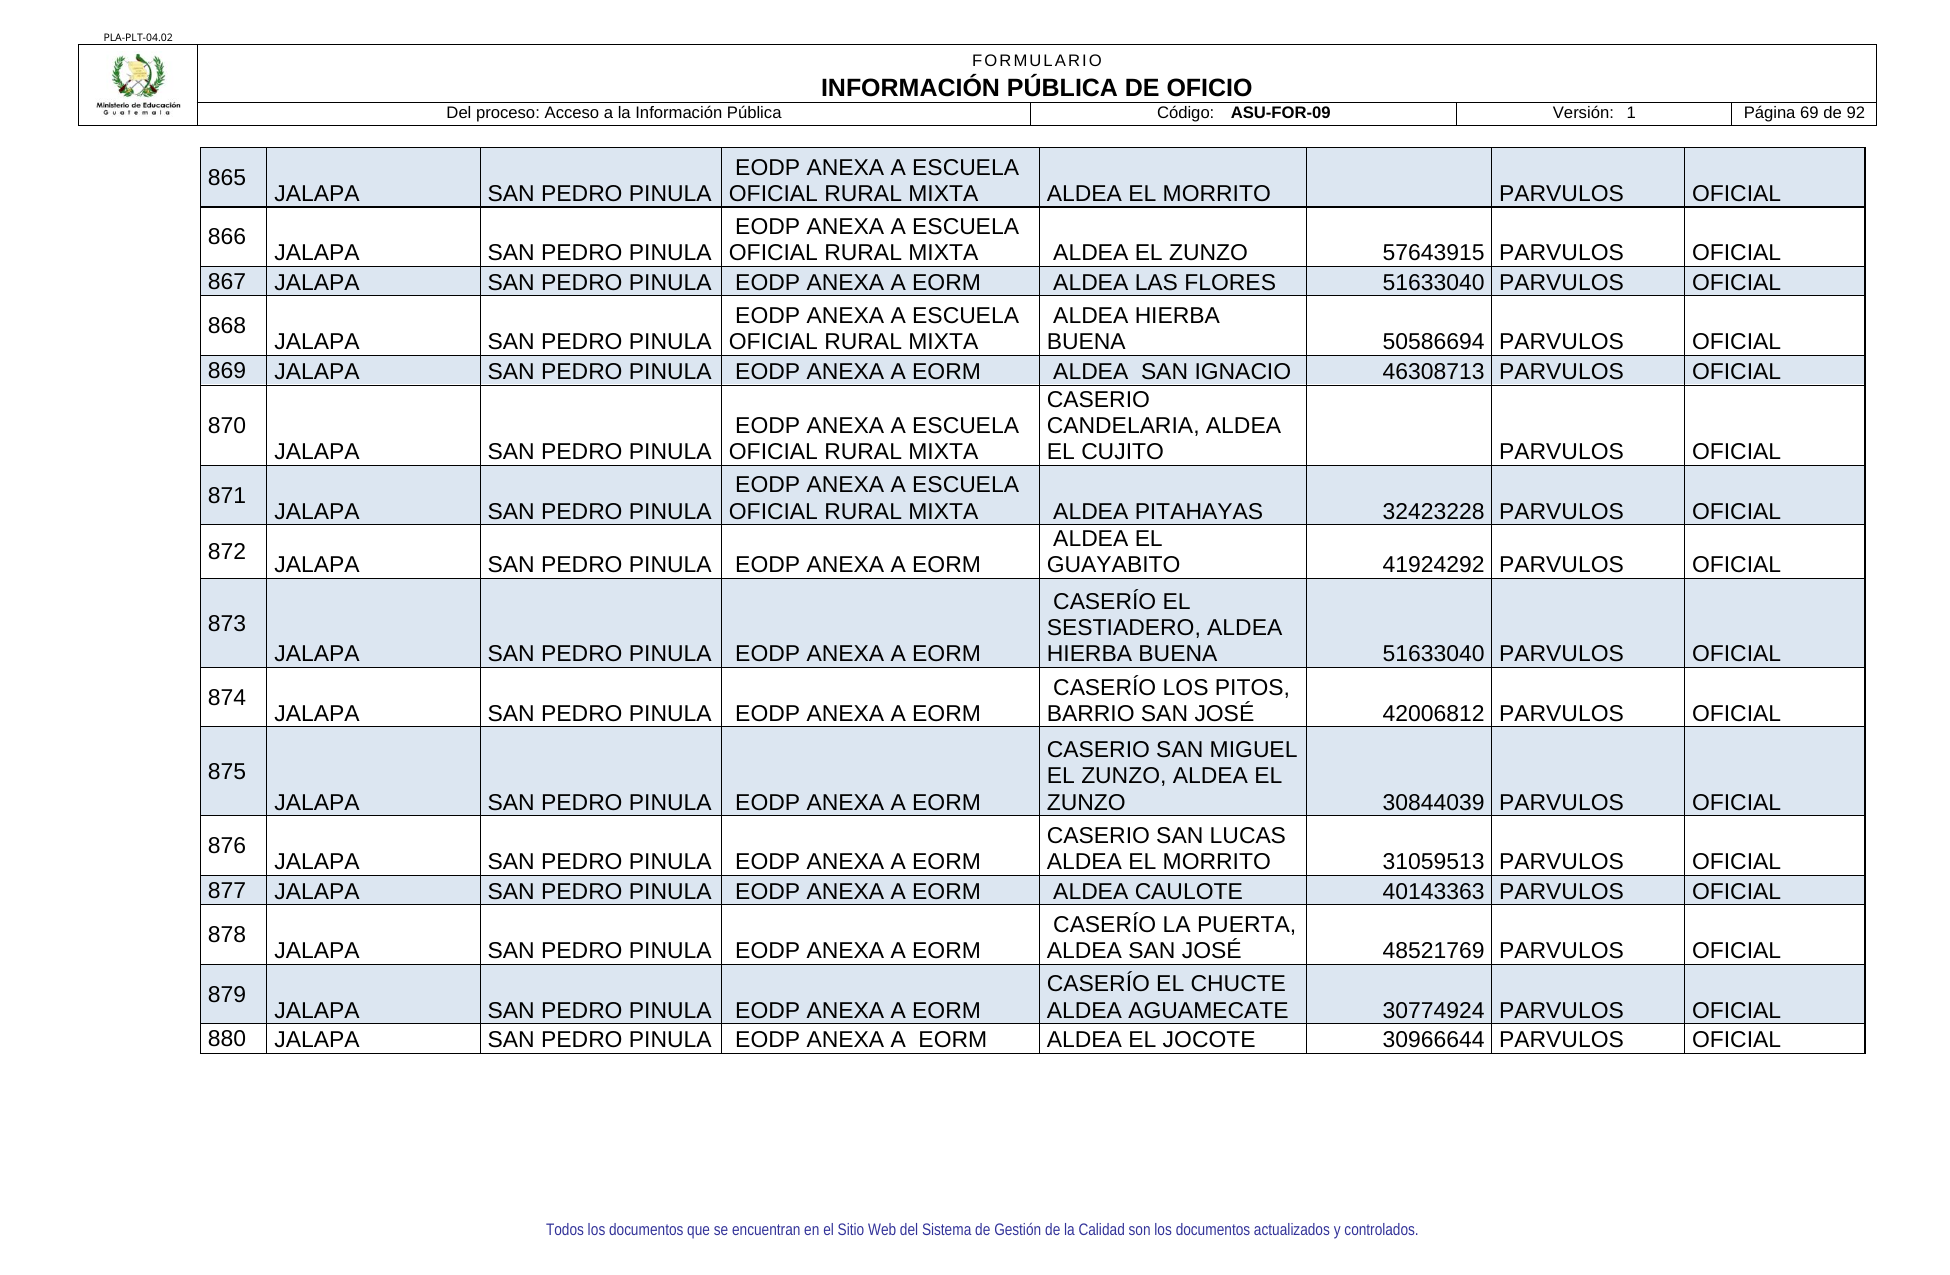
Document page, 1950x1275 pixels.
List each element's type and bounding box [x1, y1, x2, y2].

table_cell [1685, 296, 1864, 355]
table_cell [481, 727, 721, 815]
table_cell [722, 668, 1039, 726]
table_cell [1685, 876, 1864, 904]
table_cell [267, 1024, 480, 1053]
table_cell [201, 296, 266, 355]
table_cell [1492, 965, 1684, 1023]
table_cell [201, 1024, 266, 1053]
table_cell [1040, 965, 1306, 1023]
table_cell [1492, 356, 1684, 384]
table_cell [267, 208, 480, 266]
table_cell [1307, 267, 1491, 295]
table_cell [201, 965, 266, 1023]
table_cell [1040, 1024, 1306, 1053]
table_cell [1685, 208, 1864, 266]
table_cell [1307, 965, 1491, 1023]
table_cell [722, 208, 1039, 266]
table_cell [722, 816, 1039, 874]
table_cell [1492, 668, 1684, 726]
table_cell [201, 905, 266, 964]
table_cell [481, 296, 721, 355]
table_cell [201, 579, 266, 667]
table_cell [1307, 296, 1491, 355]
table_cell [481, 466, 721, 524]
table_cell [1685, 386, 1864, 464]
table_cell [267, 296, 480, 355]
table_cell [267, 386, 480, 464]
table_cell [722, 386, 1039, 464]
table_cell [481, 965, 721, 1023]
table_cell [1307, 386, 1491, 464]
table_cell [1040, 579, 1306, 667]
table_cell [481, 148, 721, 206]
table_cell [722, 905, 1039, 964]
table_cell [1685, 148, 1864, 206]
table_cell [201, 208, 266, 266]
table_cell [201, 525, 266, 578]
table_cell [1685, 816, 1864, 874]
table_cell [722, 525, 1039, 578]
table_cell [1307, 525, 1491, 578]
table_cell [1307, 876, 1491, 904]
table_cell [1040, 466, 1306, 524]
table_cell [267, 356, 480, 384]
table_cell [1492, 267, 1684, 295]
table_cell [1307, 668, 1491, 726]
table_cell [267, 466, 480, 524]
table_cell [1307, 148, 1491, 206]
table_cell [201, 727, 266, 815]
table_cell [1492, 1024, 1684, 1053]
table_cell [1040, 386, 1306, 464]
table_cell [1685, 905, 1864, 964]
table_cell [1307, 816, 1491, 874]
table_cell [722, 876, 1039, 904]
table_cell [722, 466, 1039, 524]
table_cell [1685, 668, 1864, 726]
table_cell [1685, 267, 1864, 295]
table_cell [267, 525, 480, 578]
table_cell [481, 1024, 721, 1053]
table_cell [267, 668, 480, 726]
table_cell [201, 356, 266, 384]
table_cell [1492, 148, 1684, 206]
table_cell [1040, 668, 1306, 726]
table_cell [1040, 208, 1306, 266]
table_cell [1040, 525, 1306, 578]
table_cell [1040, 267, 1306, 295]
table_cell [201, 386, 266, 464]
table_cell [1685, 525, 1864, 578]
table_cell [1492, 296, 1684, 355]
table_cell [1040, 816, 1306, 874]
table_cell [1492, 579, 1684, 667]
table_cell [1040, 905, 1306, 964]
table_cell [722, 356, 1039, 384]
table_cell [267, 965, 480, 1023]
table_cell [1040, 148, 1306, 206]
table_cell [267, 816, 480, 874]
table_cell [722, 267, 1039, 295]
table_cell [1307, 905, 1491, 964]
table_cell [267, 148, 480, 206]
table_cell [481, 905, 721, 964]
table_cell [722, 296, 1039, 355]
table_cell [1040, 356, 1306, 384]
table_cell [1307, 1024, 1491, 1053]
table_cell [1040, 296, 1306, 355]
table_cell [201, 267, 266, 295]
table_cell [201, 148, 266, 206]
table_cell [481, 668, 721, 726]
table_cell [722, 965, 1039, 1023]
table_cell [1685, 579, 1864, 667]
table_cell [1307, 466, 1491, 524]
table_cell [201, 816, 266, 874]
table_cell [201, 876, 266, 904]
picture [95, 51, 181, 117]
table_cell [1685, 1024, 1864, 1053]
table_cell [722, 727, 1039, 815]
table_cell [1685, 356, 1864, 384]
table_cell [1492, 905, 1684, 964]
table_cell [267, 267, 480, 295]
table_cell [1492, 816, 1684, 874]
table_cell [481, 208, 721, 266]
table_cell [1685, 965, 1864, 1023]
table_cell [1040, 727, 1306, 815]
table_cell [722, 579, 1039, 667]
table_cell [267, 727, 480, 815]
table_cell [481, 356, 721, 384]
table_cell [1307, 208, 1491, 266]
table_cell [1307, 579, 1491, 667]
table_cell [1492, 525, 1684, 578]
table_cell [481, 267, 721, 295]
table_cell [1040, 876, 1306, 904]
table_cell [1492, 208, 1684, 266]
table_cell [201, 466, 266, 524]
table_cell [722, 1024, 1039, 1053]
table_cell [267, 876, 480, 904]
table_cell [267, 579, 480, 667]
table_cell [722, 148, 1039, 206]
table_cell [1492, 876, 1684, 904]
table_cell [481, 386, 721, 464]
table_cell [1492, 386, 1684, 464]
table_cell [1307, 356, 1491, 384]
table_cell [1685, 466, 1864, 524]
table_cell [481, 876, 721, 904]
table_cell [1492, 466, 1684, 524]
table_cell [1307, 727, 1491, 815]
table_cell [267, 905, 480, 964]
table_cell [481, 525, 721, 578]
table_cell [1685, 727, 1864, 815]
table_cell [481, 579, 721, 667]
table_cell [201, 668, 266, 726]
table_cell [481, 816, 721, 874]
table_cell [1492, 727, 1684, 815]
